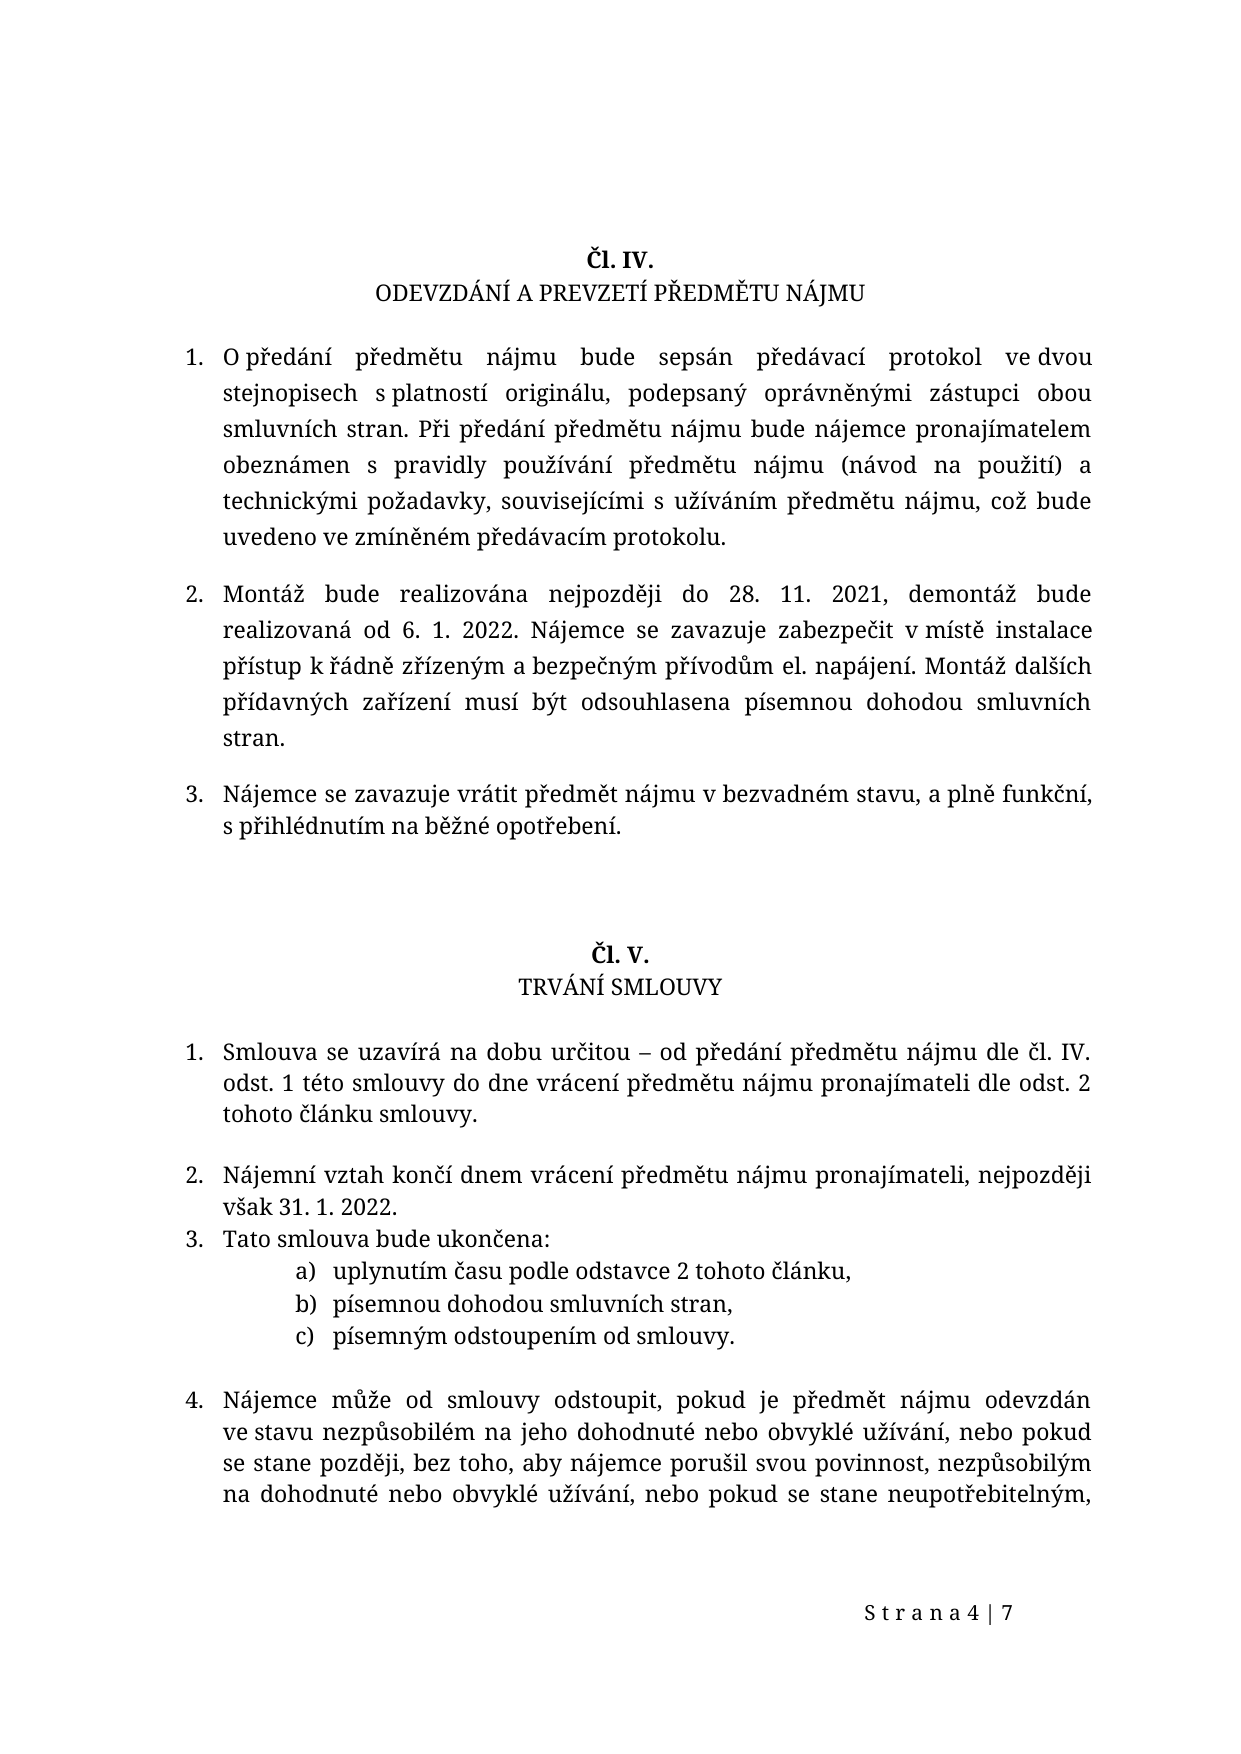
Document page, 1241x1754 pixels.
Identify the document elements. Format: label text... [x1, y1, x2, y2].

list Smlouva se uzavírá na dobu určitou – od předání předmětu nájmu dle čl. IV. odst. 1 této smlouvy do dne vrácení předmětu nájmu pronajímateli dle odst. 2 tohoto článku smlouvy. [185, 1036, 1093, 1129]
list uplynutím času podle odstavce 2 tohoto článku, [295, 1255, 1093, 1287]
text TRVÁNÍ SMLOUVY [148, 971, 1093, 1002]
list Montáž bude realizována nejpozději do 28. 11. 2021, demontáž bude realizovaná od 6. 1. 2022. Nájemce se zavazuje zabezpečit v místě instalace přístup k řádně zřízeným a bezpečným přívodům el. napájení. Montáž dalších přídavných zařízení musí být odsouhlasena písemnou dohodou smluvních stran. [185, 578, 1093, 753]
list písemnou dohodou smluvních stran, [295, 1288, 1093, 1319]
list O předání předmětu nájmu bude sepsán předávací protokol ve dvou stejnopisech s platností originálu, podepsaný oprávněnými zástupci obou smluvních stran. Při předání předmětu nájmu bude nájemce pronajímatelem obeznámen s pravidly používání předmětu nájmu (návod na použití) a technickými požadavky, souvisejícími s užíváním předmětu nájmu, což bude uvedeno ve zmíněném předávacím protokolu. [185, 341, 1093, 552]
list Tato smlouva bude ukončena: [185, 1223, 1093, 1254]
text ODEVZDÁNÍ A PREVZETÍ PŘEDMĚTU NÁJMU [148, 277, 1093, 308]
text Čl. V. [148, 939, 1093, 970]
list Nájemce se zavazuje vrátit předmět nájmu v bezvadném stavu, a plně funkční, s přihlédnutím na běžné opotřebení. [185, 778, 1093, 841]
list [185, 1384, 1093, 1509]
list písemným odstoupením od smlouvy. [295, 1320, 1093, 1351]
text Čl. IV. [148, 244, 1093, 276]
list Nájemní vztah končí dnem vrácení předmětu nájmu pronajímateli, nejpozději však 31. 1. 2022. [185, 1159, 1093, 1222]
